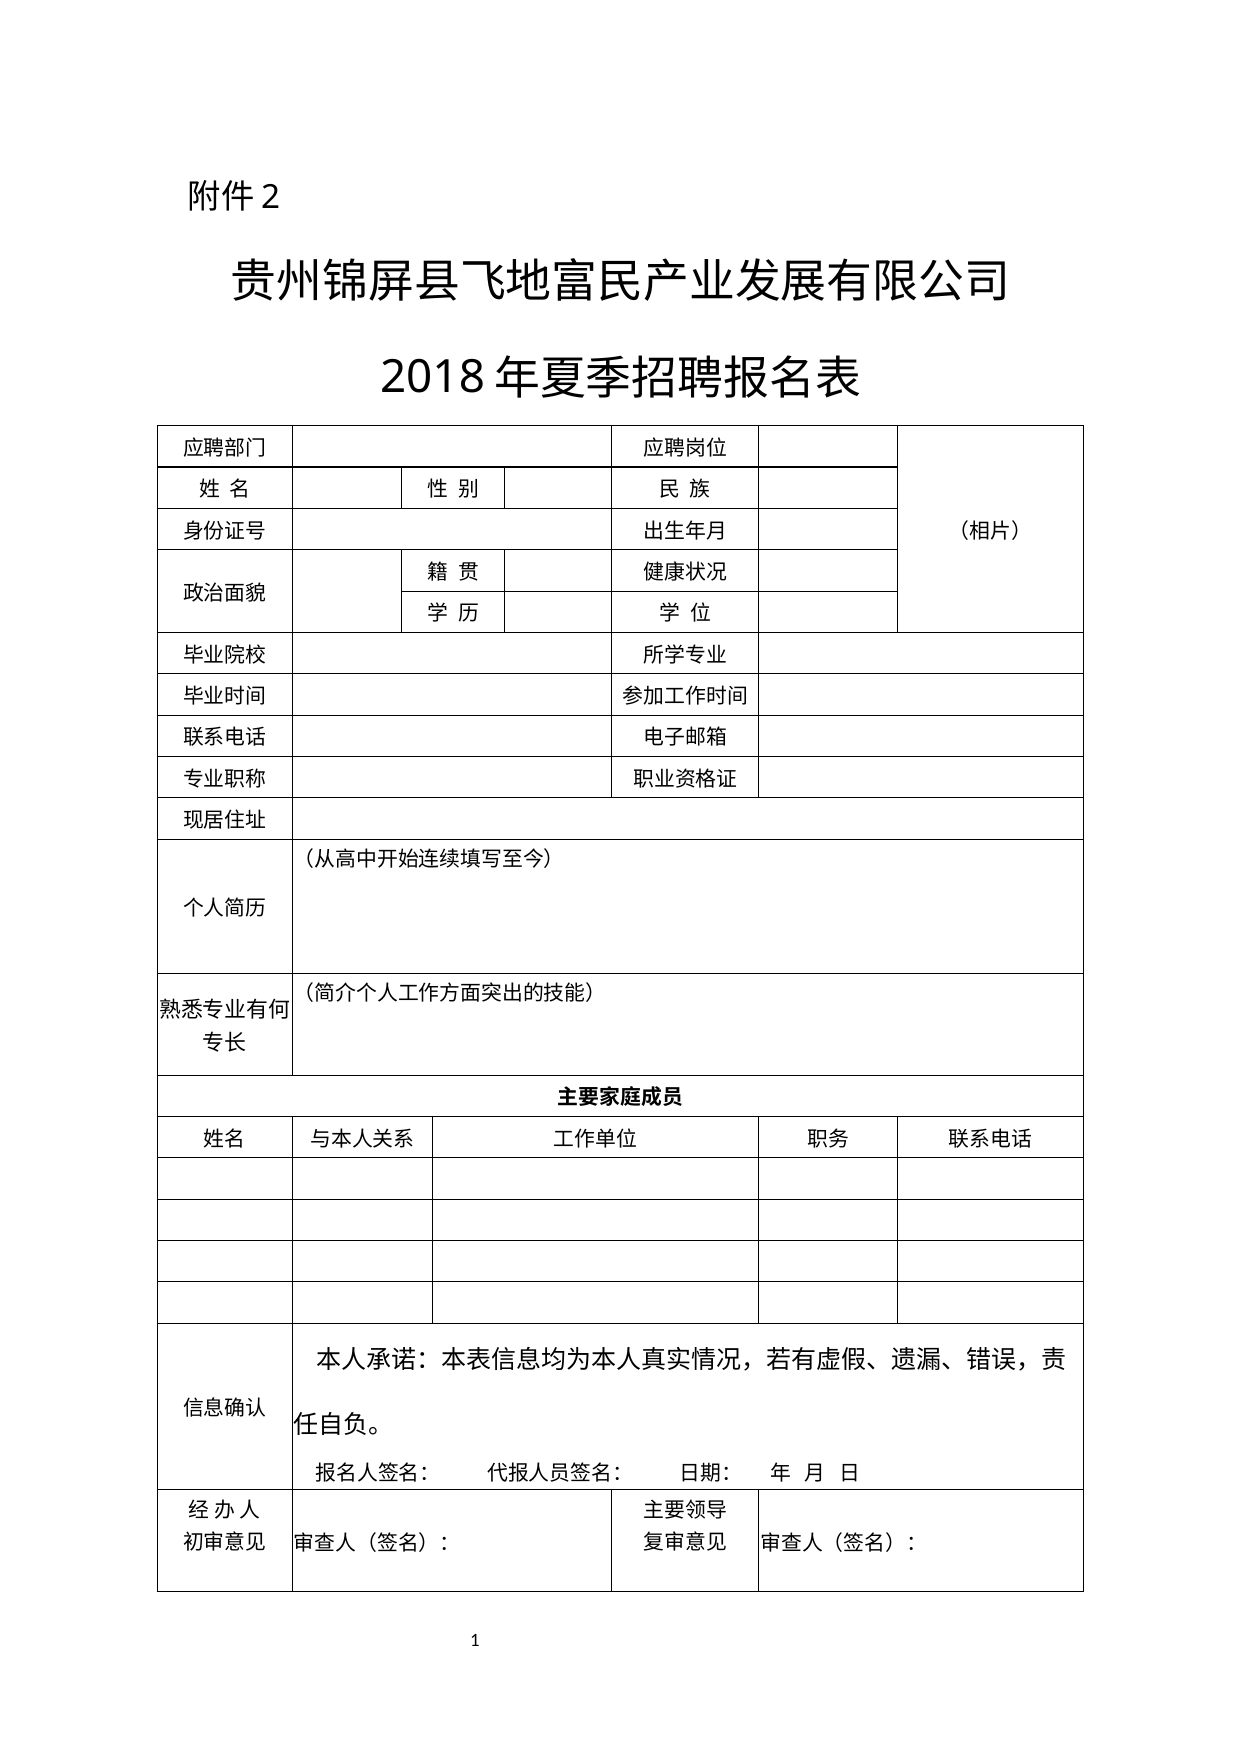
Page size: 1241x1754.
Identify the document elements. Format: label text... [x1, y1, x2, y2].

table_cell [759, 1282, 897, 1323]
table_cell 参加工作时间 [612, 674, 758, 714]
table_cell 学 历 [402, 592, 504, 632]
table_cell [759, 426, 897, 466]
table_header 贵州锦屏县飞地富民产业发展有限公司 2018年夏季招聘报名表 [157, 227, 1083, 425]
table_cell [293, 716, 611, 756]
table_cell [293, 757, 611, 797]
table_cell [759, 716, 1083, 756]
table_cell [898, 1158, 1083, 1198]
table_cell 审查人（签名）： 年 月 日 [759, 1490, 1083, 1591]
table_cell 民 族 [612, 468, 758, 508]
table_cell [293, 633, 611, 673]
table_cell [433, 1158, 758, 1198]
table_cell 姓名 [158, 1117, 292, 1157]
table_cell 与本人关系 [293, 1117, 432, 1157]
table_cell [759, 674, 1083, 714]
table_cell [759, 1158, 897, 1198]
table_cell [898, 1200, 1083, 1240]
table_cell [759, 468, 897, 508]
table_cell 出生年月 [612, 509, 758, 549]
table_cell [293, 550, 401, 632]
table_cell [158, 1241, 292, 1281]
table_cell 应聘岗位 [612, 426, 758, 466]
table_cell [433, 1282, 758, 1323]
table_cell [293, 798, 1083, 839]
table_cell （相片） [898, 426, 1083, 632]
table_cell [293, 1158, 432, 1198]
table_cell 经 办 人 初审意见 [158, 1490, 292, 1591]
table_cell [505, 468, 611, 508]
table_cell 应聘部门 [158, 426, 292, 466]
table_cell [293, 468, 401, 508]
table_cell 联系电话 [158, 716, 292, 756]
table_cell [158, 1200, 292, 1240]
table_cell [759, 757, 1083, 797]
table_cell [759, 633, 1083, 673]
table_cell [898, 1241, 1083, 1281]
table_cell [293, 509, 611, 549]
table_cell 主要家庭成员 [158, 1076, 1083, 1116]
table_cell 专业职称 [158, 757, 292, 797]
table_cell [158, 1282, 292, 1323]
table_cell [505, 550, 611, 591]
table_cell [158, 1158, 292, 1198]
table_cell [433, 1241, 758, 1281]
table_cell 审查人（签名）： 年 月 日 [293, 1490, 611, 1591]
table_cell [759, 550, 897, 591]
table_cell [293, 1282, 432, 1323]
table_cell 籍 贯 [402, 550, 504, 591]
table_cell （从高中开始连续填写至今） [293, 840, 1083, 973]
table_cell 职业资格证 [612, 757, 758, 797]
table_cell 职务 [759, 1117, 897, 1157]
table_cell 毕业时间 [158, 674, 292, 714]
text 附件2 [187, 162, 1053, 227]
table_cell 健康状况 [612, 550, 758, 591]
table_cell [759, 509, 897, 549]
table_cell 联系电话 [898, 1117, 1083, 1157]
table_cell 性 别 [402, 468, 504, 508]
table_cell 政治面貌 [158, 550, 292, 632]
table_cell 本人承诺：本表信息均为本人真实情况，若有虚假、遗漏、错误，责任自负。 报名人签名： 代报人员签名： 日期： 年 月 日 [293, 1324, 1083, 1489]
table_cell [293, 1200, 432, 1240]
table_cell 所学专业 [612, 633, 758, 673]
table_cell 主要领导 复审意见 [612, 1490, 758, 1591]
table_cell 姓 名 [158, 468, 292, 508]
table_cell 现居住址 [158, 798, 292, 839]
table_cell 工作单位 [433, 1117, 758, 1157]
table_cell 电子邮箱 [612, 716, 758, 756]
table_cell 个人简历 [158, 840, 292, 973]
table_cell 学 位 [612, 592, 758, 632]
table_cell [433, 1200, 758, 1240]
table_cell [293, 674, 611, 714]
table_cell [293, 1241, 432, 1281]
table_cell [898, 1282, 1083, 1323]
table_cell [759, 1241, 897, 1281]
table_cell [505, 592, 611, 632]
table_cell 信息确认 [158, 1324, 292, 1489]
table_cell 身份证号 [158, 509, 292, 549]
table_cell [293, 426, 611, 466]
table_cell [759, 1200, 897, 1240]
table_cell [759, 592, 897, 632]
table_cell 熟悉专业有何专长 [158, 974, 292, 1074]
table_cell （简介个人工作方面突出的技能） [293, 974, 1083, 1074]
table_cell 毕业院校 [158, 633, 292, 673]
